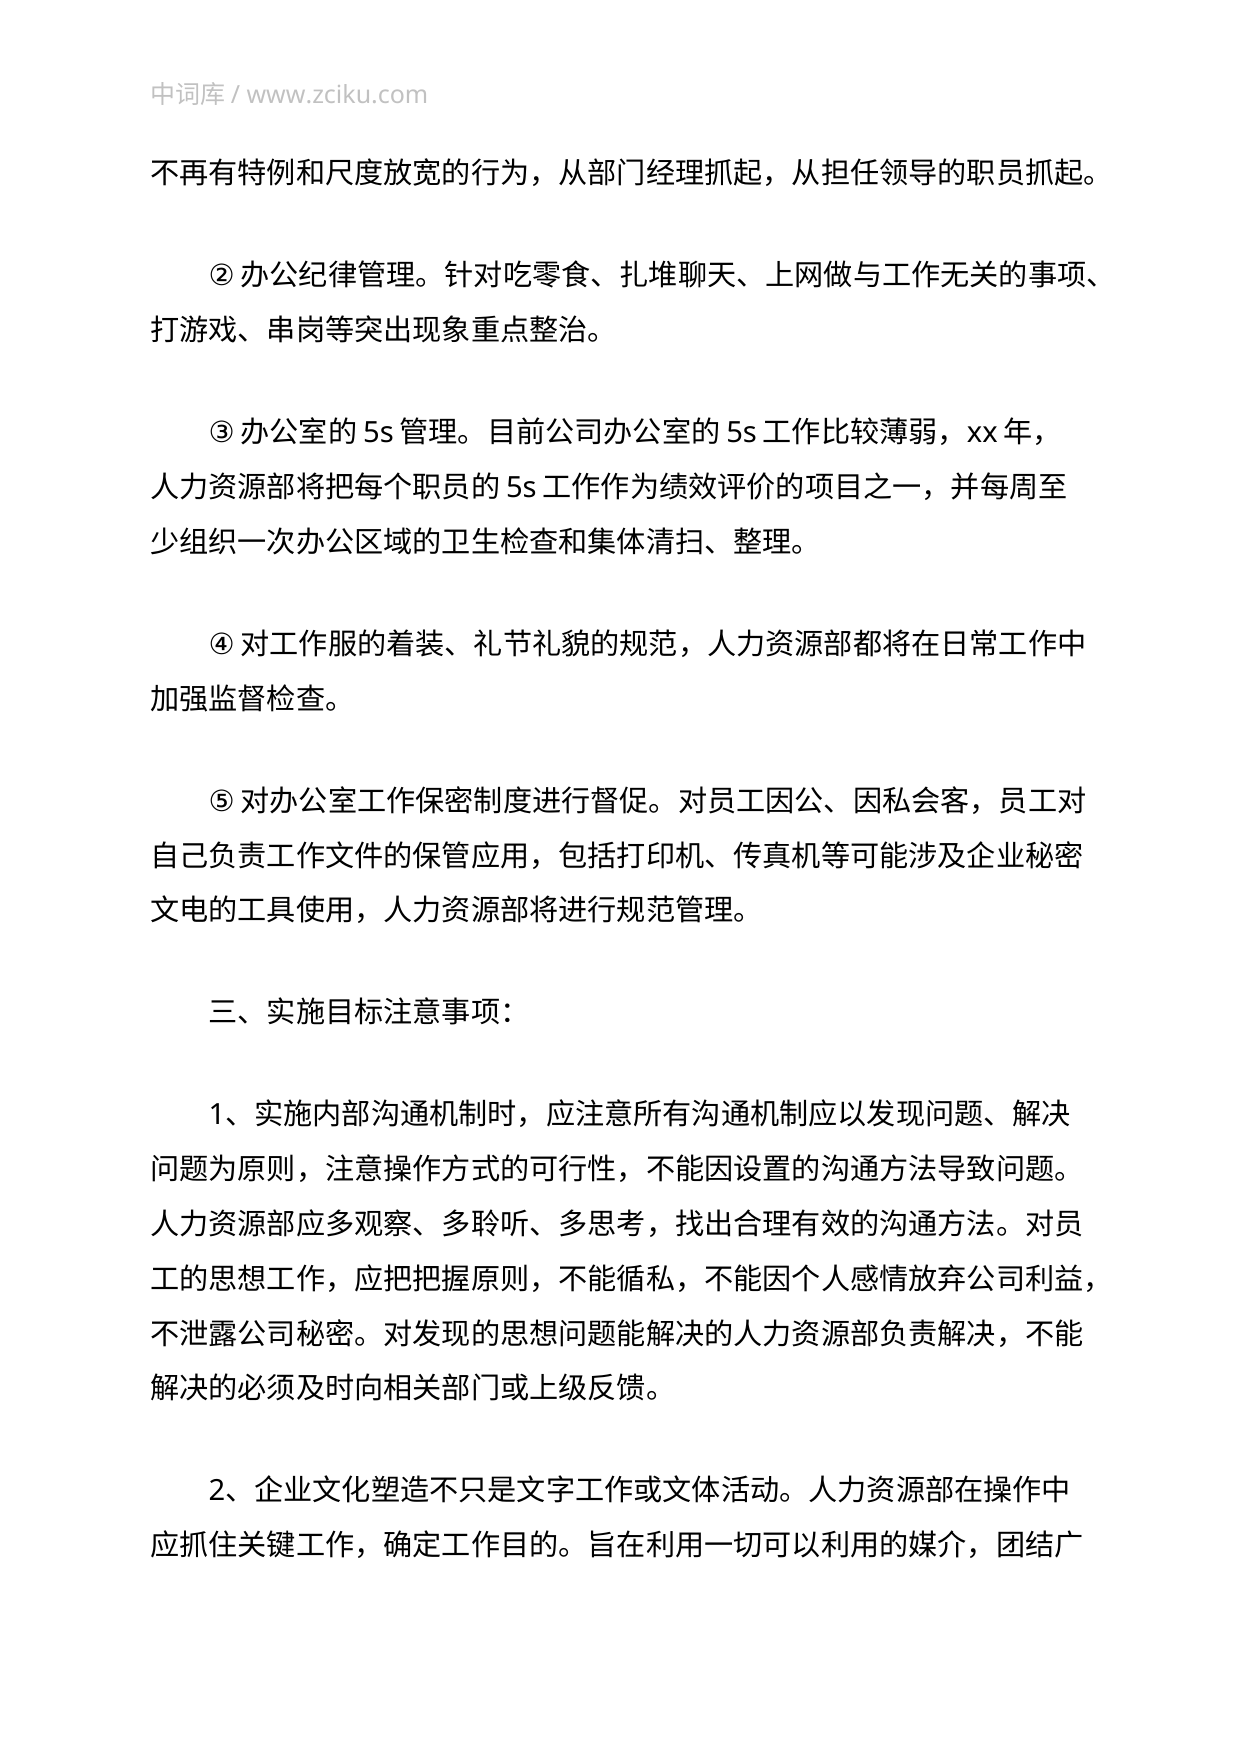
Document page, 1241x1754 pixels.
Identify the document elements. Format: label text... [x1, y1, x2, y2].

text 三、实施目标注意事项： [150, 989, 1090, 1031]
text ②办公纪律管理。针对吃零食、扎堆聊天、上网做与工作无关的事项、打游戏、串岗等突出现象重点整治。 [150, 252, 1090, 349]
text ③办公室的5s管理。目前公司办公室的5s工作比较薄弱，xx年，人力资源部将把每个职员的5s工作作为绩效评价的项目之一，并每周至少组织一次办公区域的卫生检查和集体清扫、整理。 [150, 408, 1090, 561]
text ⑤对办公室工作保密制度进行督促。对员工因公、因私会客，员工对自己负责工作文件的保管应用，包括打印机、传真机等可能涉及企业秘密文电的工具使用，人力资源部将进行规范管理。 [150, 777, 1090, 929]
text 1、实施内部沟通机制时，应注意所有沟通机制应以发现问题、解决问题为原则，注意操作方式的可行性，不能因设置的沟通方法导致问题。人力资源部应多观察、多聆听、多思考，找出合理有效的沟通方法。对员工的思想工作，应把把握原则，不能循私，不能因个人感情放弃公司利益，不泄露公司秘密。对发现的思想问题能解决的人力资源部负责解决，不能解决的必须及时向相关部门或上级反馈。 [150, 1091, 1090, 1407]
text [150, 1467, 1090, 1564]
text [150, 150, 1090, 192]
text ④对工作服的着装、礼节礼貌的规范，人力资源部都将在日常工作中加强监督检查。 [150, 620, 1090, 718]
